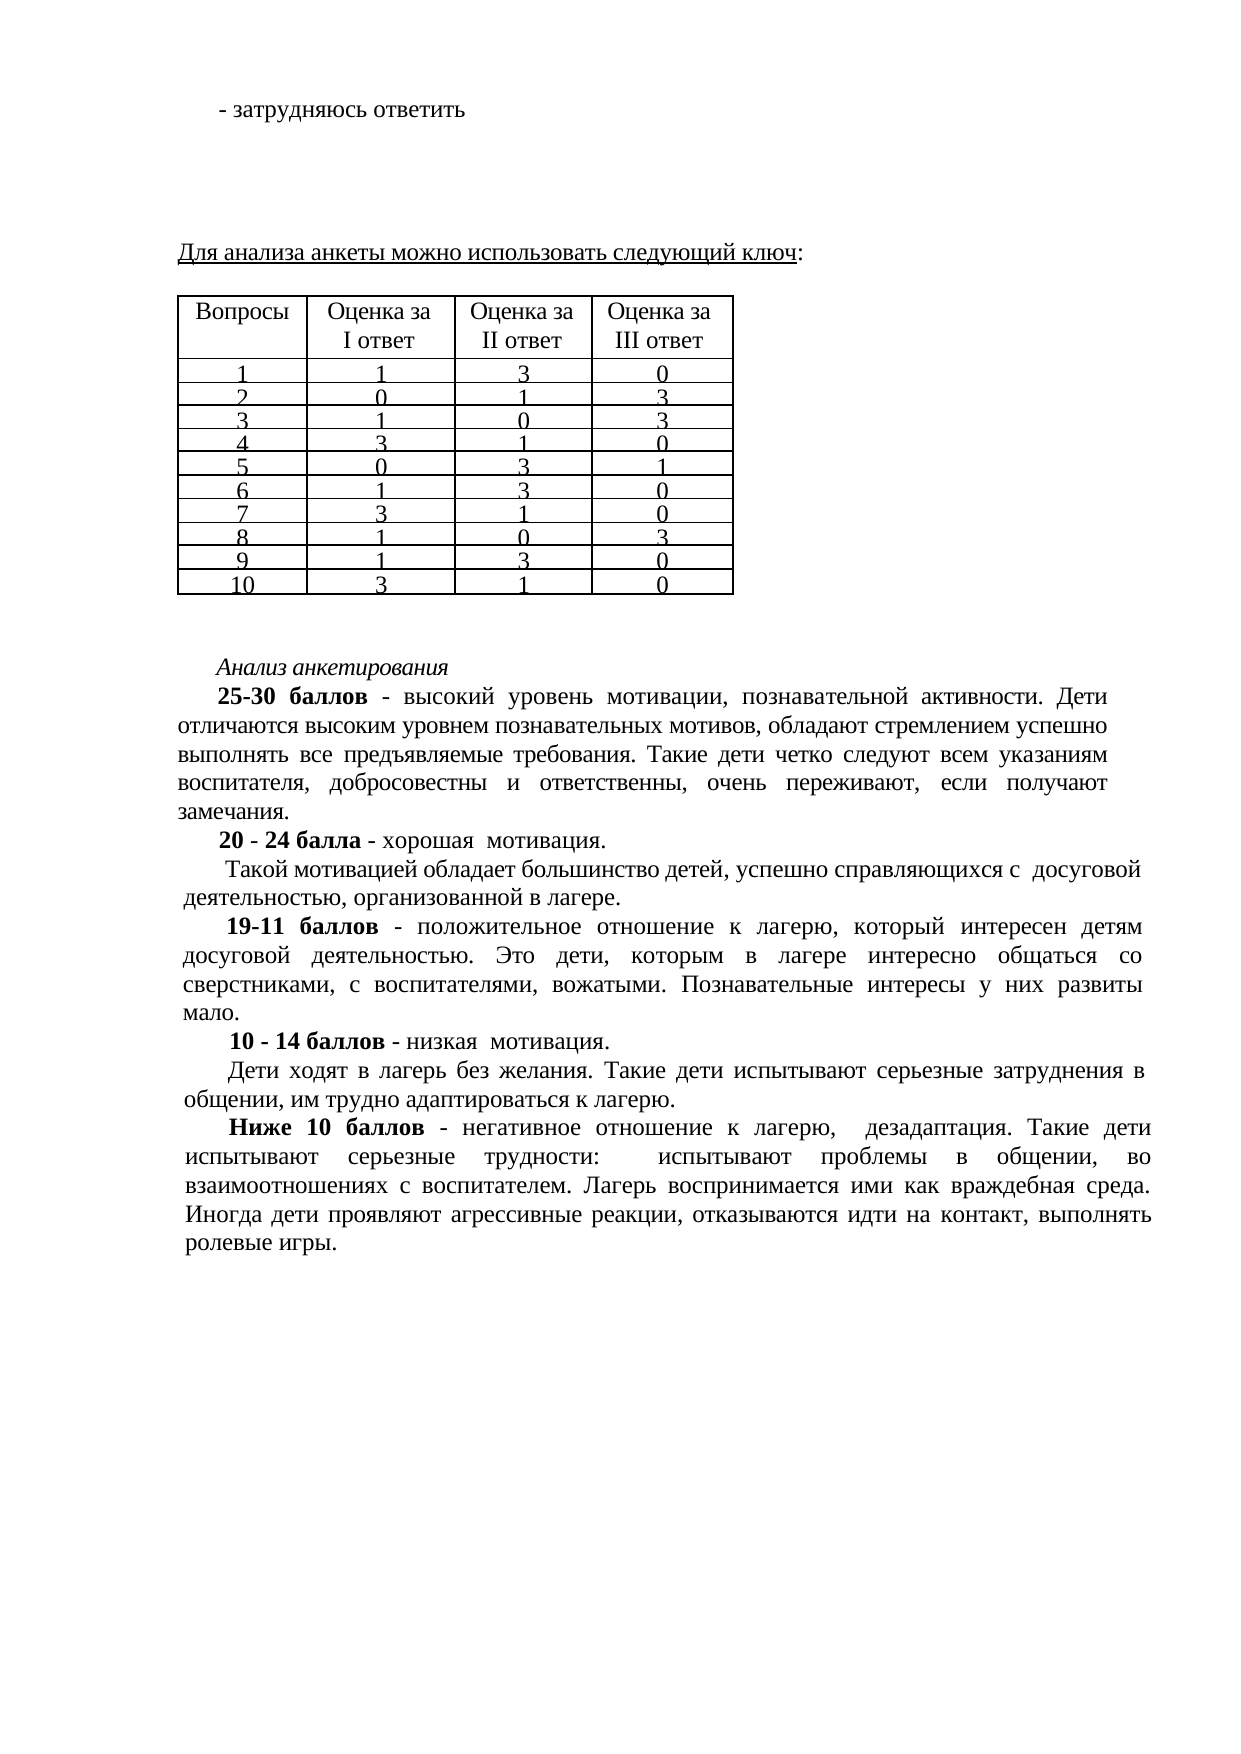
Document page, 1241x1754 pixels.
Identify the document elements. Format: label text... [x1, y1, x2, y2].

text Ниже 10 баллов - негативное отношение к лагерю, дезадаптация. Такие дети испытывают серьезные трудности: испытывают проблемы в общении, во взаимоотношениях с воспитателем. Лагерь воспринимается ими как враждебная среда. Иногда дети проявляют агрессивные реакции, отказываются идти на контакт, выполнять ролевые игры. [185, 1112, 1152, 1256]
text 25-30 баллов - высокий уровень мотивации, познавательной активности. Дети отличаются высоким уровнем познавательных мотивов, обладают стремлением успешно выполнять все предъявляемые требования. Такие дети четко следуют всем указаниям воспитателя, добросовестны и ответственны, очень переживают, если получают замечания. [177, 681, 1108, 825]
text Анализ анкетирования [216, 652, 1152, 681]
table_header Оценка за I ответ [308, 297, 454, 357]
text Для анализа анкеты можно использовать следующий ключ: [177, 237, 1152, 266]
table_header Оценка за III ответ [593, 297, 732, 357]
text 10 - 14 баллов - низкая мотивация. [229, 1026, 1152, 1055]
text 19-11 баллов - положительное отношение к лагерю, который интересен детям досуговой деятельностью. Это дети, которым в лагере интересно общаться со сверстниками, с воспитателями, вожатыми. Познавательные интересы у них развиты мало. [183, 911, 1143, 1026]
text - затрудняюсь ответить [218, 94, 1152, 122]
table_header Вопросы [179, 297, 306, 357]
text Дети ходят в лагерь без желания. Такие дети испытывают серьезные затруднения в общении, им трудно адаптироваться к лагерю. [184, 1055, 1146, 1112]
text 20 - 24 балла - хорошая мотивация. [219, 825, 1152, 854]
table_header Оценка за II ответ [456, 297, 591, 357]
text Такой мотивацией обладает большинство детей, успешно справляющихся с досуговой деятельностью, организованной в лагере. [183, 854, 1141, 911]
